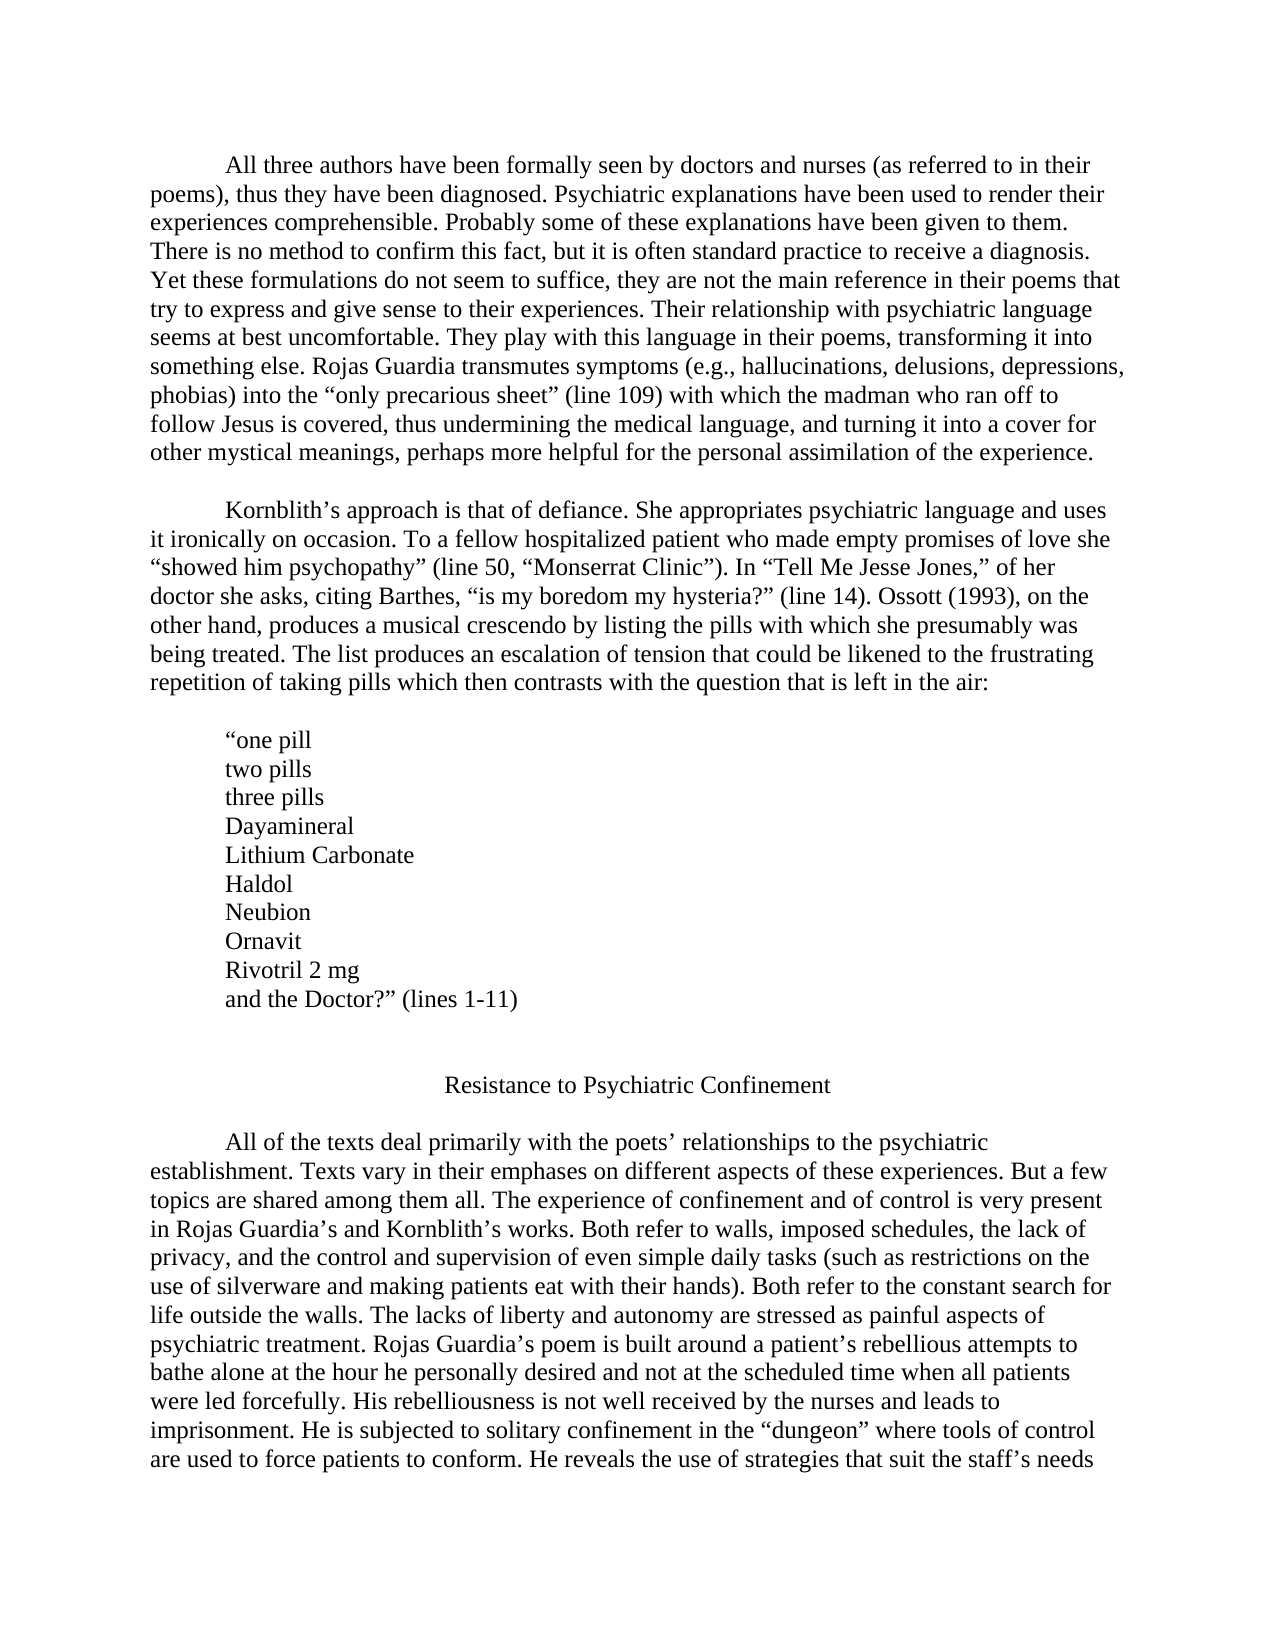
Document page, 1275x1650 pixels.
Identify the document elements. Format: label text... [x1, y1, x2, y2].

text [150, 1127, 1125, 1472]
text three pills [225, 782, 1125, 811]
text and the Doctor?” (lines 1-11) [225, 984, 1125, 1012]
text All three authors have been formally seen by doctors and nurses (as referred to in their poems), thus they have been diagnosed. Psychiatric explanations have been used to render their experiences comprehensible. Probably some of these explanations have been given to them. There is no method to confirm this fact, but it is often standard practice to receive a diagnosis. Yet these formulations do not seem to suffice, they are not the main reference in their poems that try to express and give sense to their experiences. Their relationship with psychiatric language seems at best uncomfortable. They play with this language in their poems, transforming it into something else. Rojas Guardia transmutes symptoms (e.g., hallucinations, delusions, depressions, phobias) into the “only precarious sheet” (line 109) with which the madman who ran off to follow Jesus is covered, thus undermining the medical language, and turning it into a cover for other mystical meanings, perhaps more helpful for the personal assimilation of the experience. [150, 150, 1125, 466]
text Dayamineral [225, 811, 1125, 840]
text Resistance to Psychiatric Confinement [150, 1070, 1125, 1099]
text Rivotril 2 mg [225, 955, 1125, 984]
text Neubion [225, 897, 1125, 926]
text two pills [225, 754, 1125, 782]
text Kornblith’s approach is that of defiance. She appropriates psychiatric language and uses it ironically on occasion. To a fellow hospitalized patient who made empty promises of love she “showed him psychopathy” (line 50, “Monserrat Clinic”). In “Tell Me Jesse Jones,” of her doctor she asks, citing Barthes, “is my boredom my hysteria?” (line 14). Ossott (1993), on the other hand, produces a musical crescendo by listing the pills with which she presumably was being treated. The list produces an escalation of tension that could be likened to the frustrating repetition of taking pills which then contrasts with the question that is left in the air: [150, 495, 1125, 696]
text Lithium Carbonate [225, 840, 1125, 869]
text “one pill [225, 725, 1125, 754]
text Haldol [225, 869, 1125, 897]
text Ornavit [225, 926, 1125, 955]
